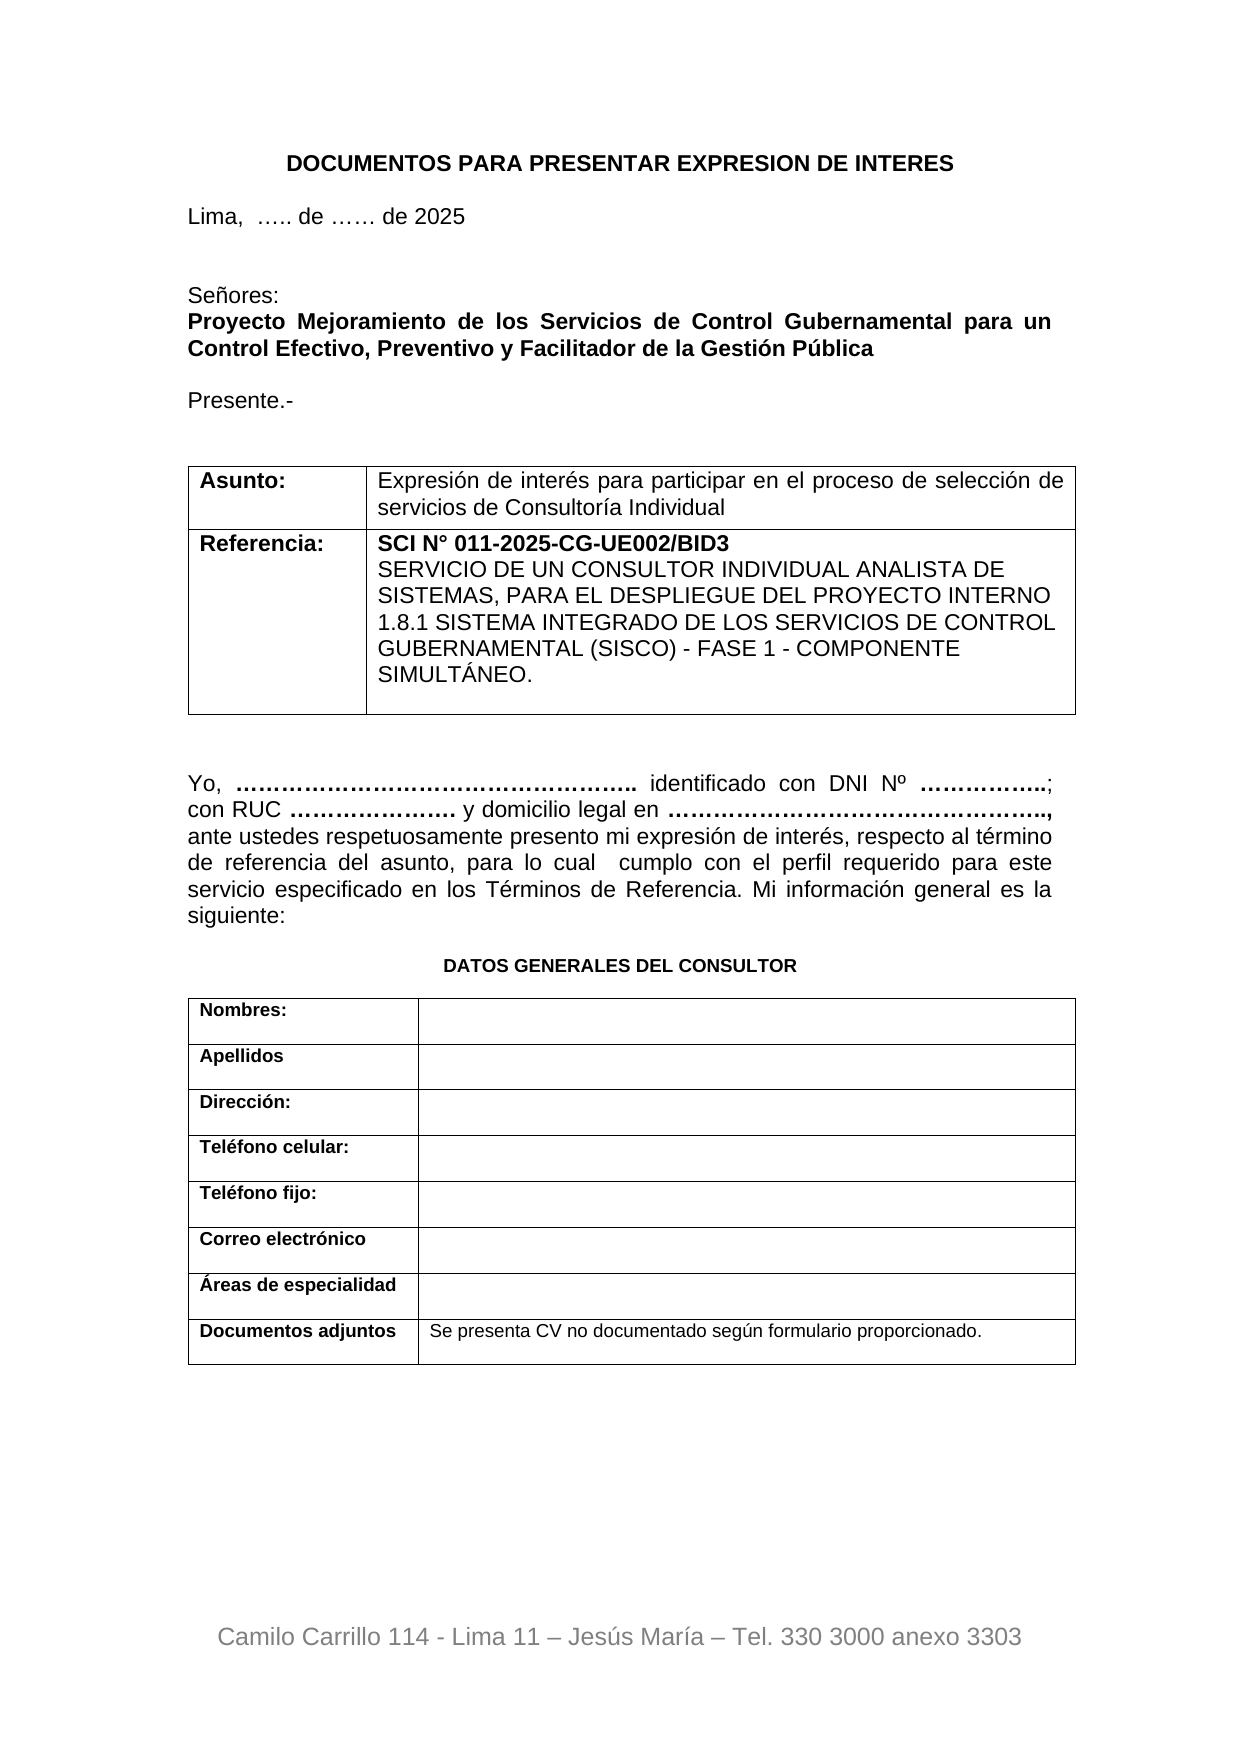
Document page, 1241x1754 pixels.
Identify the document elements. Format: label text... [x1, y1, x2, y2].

table_cell Documentos adjuntos [189, 1320, 418, 1364]
table_cell [419, 1182, 1075, 1227]
table_cell [419, 1045, 1075, 1089]
text DATOS GENERALES DEL CONSULTOR [187, 954, 1053, 976]
table_cell [419, 1136, 1075, 1181]
table_cell Áreas de especialidad [189, 1274, 418, 1318]
text Yo, …………………………………………….. identificado con DNI Nº ……………..; con RUC …………………. y domicilio legal en ………………………………………….., ante ustedes respetuosamente presento mi expresión de interés, respecto al término de referencia del asunto, para lo cual cumplo con el perfil requerido para este servicio especificado en los Términos de Referencia. Mi información general es la siguiente: [187, 770, 1053, 928]
text Lima, ….. de …… de 2025 [187, 203, 1053, 229]
table_cell Correo electrónico [189, 1228, 418, 1273]
table_cell Referencia: [189, 530, 366, 714]
text Proyecto Mejoramiento de los Servicios de Control Gubernamental para un Control Efectivo, Preventivo y Facilitador de la Gestión Pública [187, 308, 1053, 361]
table_cell Dirección: [189, 1090, 418, 1135]
table_header [419, 999, 1075, 1043]
table_header Nombres: [189, 999, 418, 1043]
table_cell Se presenta CV no documentado según formulario proporcionado. [419, 1320, 1075, 1364]
table_cell Apellidos [189, 1045, 418, 1089]
table_cell SCI N° 011-2025-CG-UE002/BID3 SERVICIO DE UN CONSULTOR INDIVIDUAL ANALISTA DE SISTEMAS, PARA EL DESPLIEGUE DEL PROYECTO INTERNO 1.8.1 SISTEMA INTEGRADO DE LOS SERVICIOS DE CONTROL GUBERNAMENTAL (SISCO) - FASE 1 - COMPONENTE SIMULTÁNEO. [367, 530, 1075, 714]
text Presente.- [187, 387, 1053, 413]
table_cell Teléfono celular: [189, 1136, 418, 1181]
table_cell [419, 1090, 1075, 1135]
table_header Asunto: [189, 467, 366, 528]
table_header Expresión de interés para participar en el proceso de selección de servicios de Consultoría Individual [367, 467, 1075, 528]
table_cell Teléfono fijo: [189, 1182, 418, 1227]
table_cell [419, 1274, 1075, 1318]
text Señores: [187, 282, 1053, 308]
text DOCUMENTOS PARA PRESENTAR EXPRESION DE INTERES [187, 150, 1053, 176]
table_cell [419, 1228, 1075, 1273]
